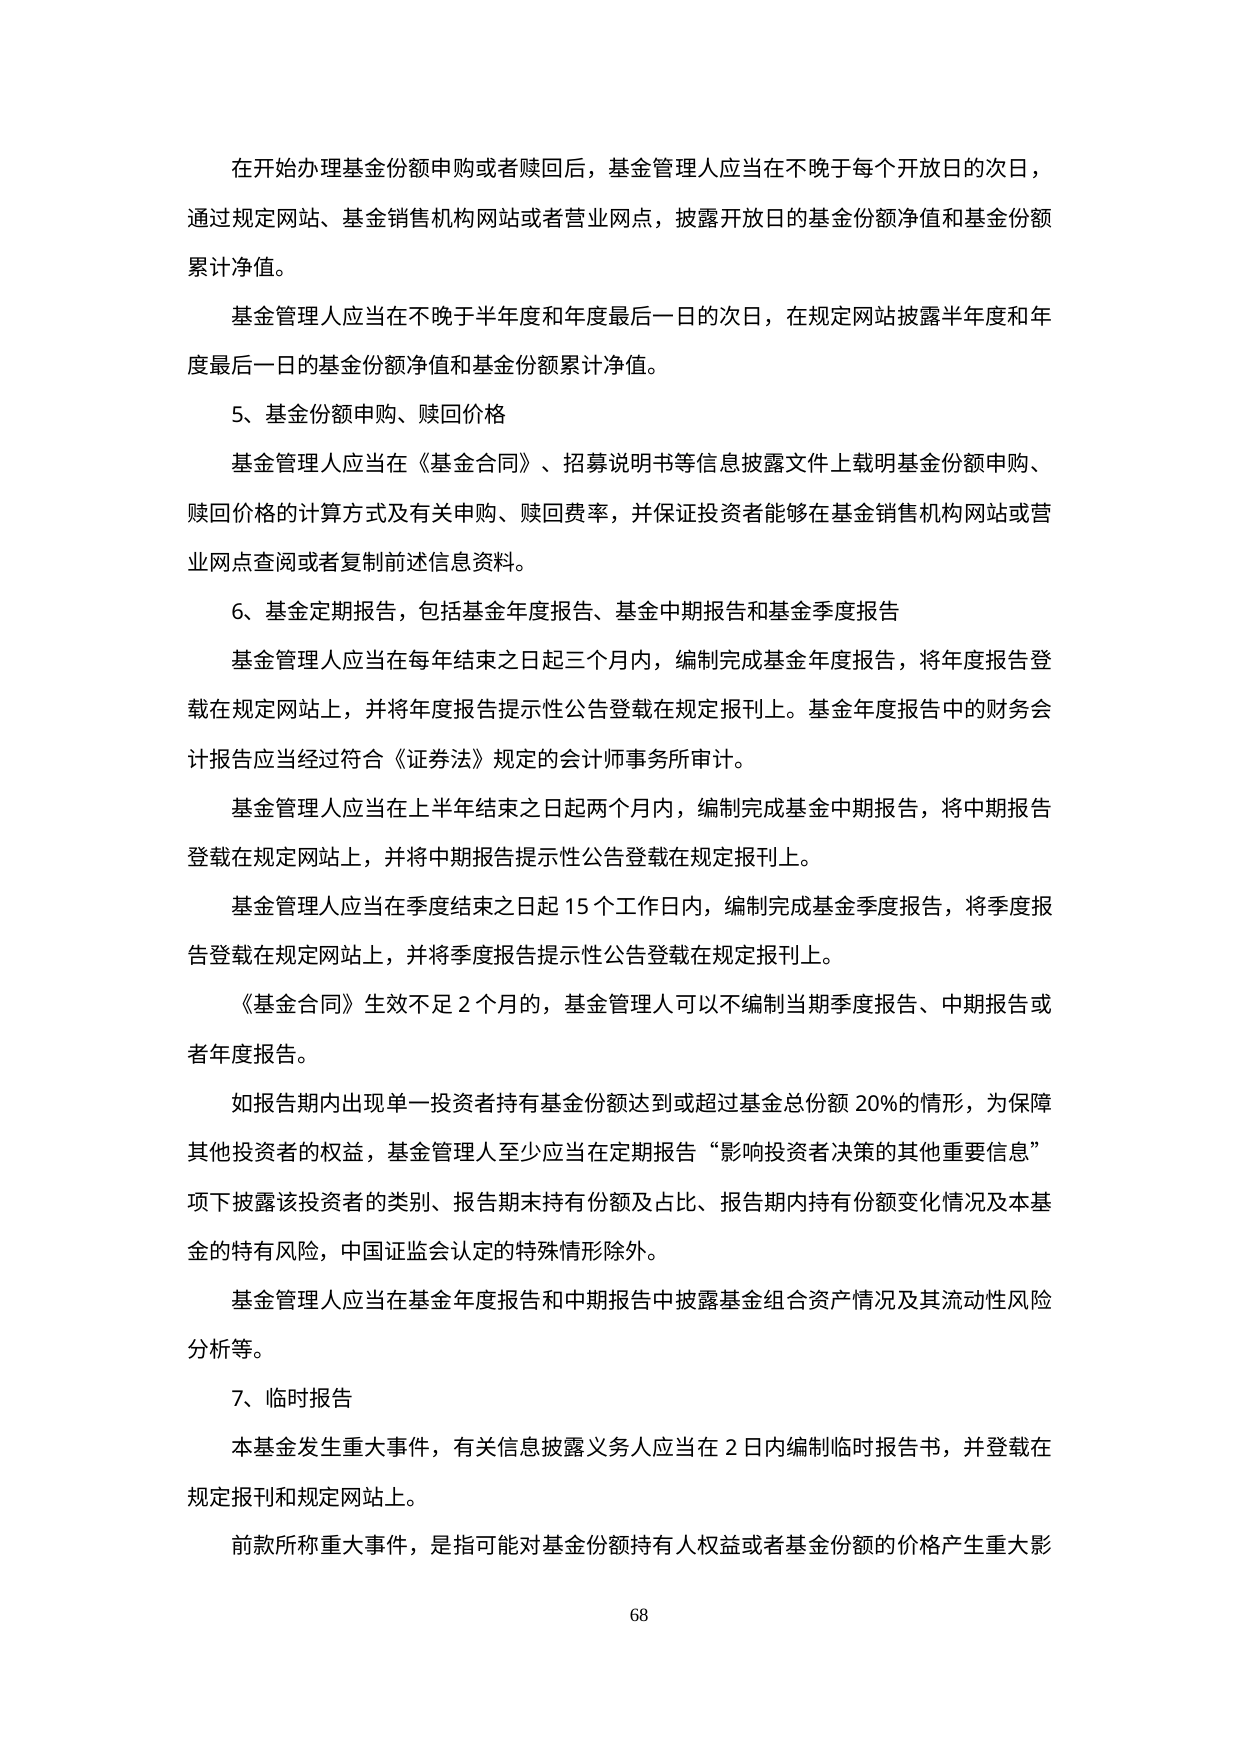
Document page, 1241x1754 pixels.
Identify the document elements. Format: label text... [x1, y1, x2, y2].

text 基金管理人应当在不晚于半年度和年度最后一日的次日，在规定网站披露半年度和年度最后一日的基金份额净值和基金份额累计净值。 [187, 298, 1053, 381]
text 6、基金定期报告，包括基金年度报告、基金中期报告和基金季度报告 [187, 593, 1053, 626]
text 本基金发生重大事件，有关信息披露义务人应当在2日内编制临时报告书，并登载在规定报刊和规定网站上。 [187, 1429, 1053, 1512]
text 基金管理人应当在季度结束之日起15个工作日内，编制完成基金季度报告，将季度报告登载在规定网站上，并将季度报告提示性公告登载在规定报刊上。 [187, 888, 1053, 971]
text 《基金合同》生效不足2个月的，基金管理人可以不编制当期季度报告、中期报告或者年度报告。 [187, 987, 1053, 1069]
text 基金管理人应当在基金年度报告和中期报告中披露基金组合资产情况及其流动性风险分析等。 [187, 1282, 1053, 1365]
text 基金管理人应当在《基金合同》、招募说明书等信息披露文件上载明基金份额申购、赎回价格的计算方式及有关申购、赎回费率，并保证投资者能够在基金销售机构网站或营业网点查阅或者复制前述信息资料。 [187, 445, 1053, 577]
text 基金管理人应当在每年结束之日起三个月内，编制完成基金年度报告，将年度报告登载在规定网站上，并将年度报告提示性公告登载在规定报刊上。基金年度报告中的财务会计报告应当经过符合《证券法》规定的会计师事务所审计。 [187, 642, 1053, 774]
text 基金管理人应当在上半年结束之日起两个月内，编制完成基金中期报告，将中期报告登载在规定网站上，并将中期报告提示性公告登载在规定报刊上。 [187, 790, 1053, 872]
text 5、基金份额申购、赎回价格 [187, 397, 1053, 429]
text 在开始办理基金份额申购或者赎回后，基金管理人应当在不晚于每个开放日的次日，通过规定网站、基金销售机构网站或者营业网点，披露开放日的基金份额净值和基金份额累计净值。 [187, 150, 1053, 282]
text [187, 1528, 1053, 1561]
text 7、临时报告 [187, 1381, 1053, 1413]
text 如报告期内出现单一投资者持有基金份额达到或超过基金总份额20%的情形，为保障其他投资者的权益，基金管理人至少应当在定期报告“影响投资者决策的其他重要信息”项下披露该投资者的类别、报告期末持有份额及占比、报告期内持有份额变化情况及本基金的特有风险，中国证监会认定的特殊情形除外。 [187, 1085, 1053, 1266]
